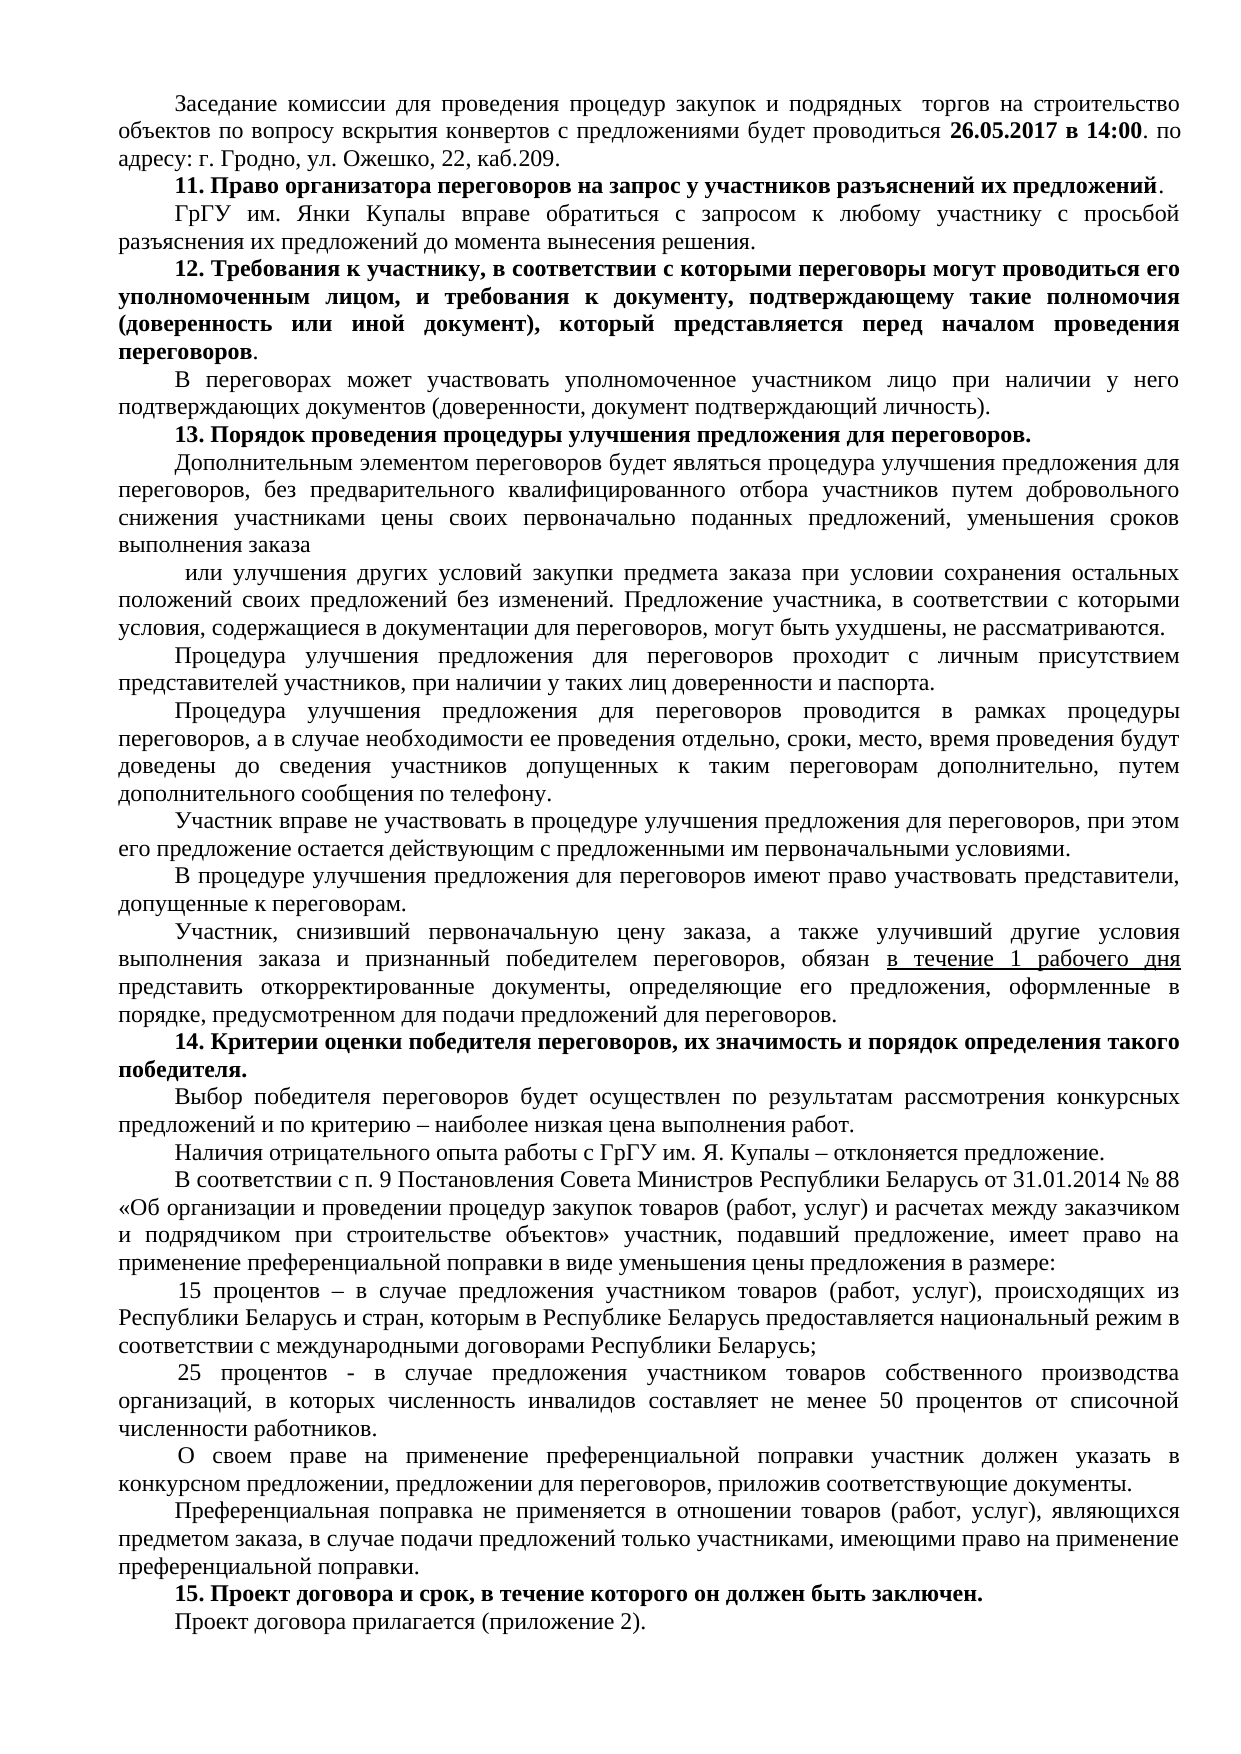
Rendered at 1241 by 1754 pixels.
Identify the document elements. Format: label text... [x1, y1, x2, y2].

text Процедура улучшения предложения для переговоров проходит с личным присутствием представителей участников, при наличии у таких лиц доверенности и паспорта. [118, 641, 1181, 696]
text 12. Требования к участнику, в соответствии с которыми переговоры могут проводиться его уполномоченным лицом, и требования к документу, подтверждающему такие полномочия (доверенность или иной документ), который представляется перед началом проведения переговоров. [118, 254, 1181, 365]
text Дополнительным элементом переговоров будет являться процедура улучшения предложения для переговоров, без предварительного квалифицированного отбора участников путем добровольного снижения участниками цены своих первоначально поданных предложений, уменьшения сроков выполнения заказа [118, 447, 1181, 558]
text В процедуре улучшения предложения для переговоров имеют право участвовать представители, допущенные к переговорам. [118, 862, 1181, 917]
text Процедура улучшения предложения для переговоров проводится в рамках процедуры переговоров, а в случае необходимости ее проведения отдельно, сроки, место, время проведения будут доведены до сведения участников допущенных к таким переговорам дополнительно, путем дополнительного сообщения по телефону. [118, 696, 1181, 806]
text В переговорах может участвовать уполномоченное участником лицо при наличии у него подтверждающих документов (доверенности, документ подтверждающий личность). [118, 365, 1181, 420]
text ГрГУ им. Янки Купалы вправе обратиться с запросом к любому участнику с просьбой разъяснения их предложений до момента вынесения решения. [118, 199, 1181, 254]
text Участник, снизивший первоначальную цену заказа, а также улучивший другие условия выполнения заказа и признанный победителем переговоров, обязан в течение 1 рабочего дня представить откорректированные документы, определяющие его предложения, оформленные в порядке, предусмотренном для подачи предложений для переговоров. [118, 917, 1181, 1027]
text О своем праве на применение преференциальной поправки участник должен указать в конкурсном предложении, предложении для переговоров, приложив соответствующие документы. [118, 1441, 1181, 1496]
text Проект договора прилагается (приложение 2). [118, 1607, 1181, 1634]
text Выбор победителя переговоров будет осуществлен по результатам рассмотрения конкурсных предложений и по критерию – наиболее низкая цена выполнения работ. [118, 1082, 1181, 1138]
text Заседание комиссии для проведения процедур закупок и подрядных торгов на строительство объектов по вопросу вскрытия конвертов с предложениями будет проводиться 26.05.2017 в 14:00. по адресу: г. Гродно, ул. Ожешко, 22, каб.209. [118, 89, 1181, 171]
text или улучшения других условий закупки предмета заказа при условии сохранения остальных положений своих предложений без изменений. Предложение участника, в соответствии с которыми условия, содержащиеся в документации для переговоров, могут быть ухудшены, не рассматриваются. [118, 558, 1181, 641]
text 15. Проект договора и срок, в течение которого он должен быть заключен. [118, 1579, 1181, 1607]
text В соответствии с п. 9 Постановления Совета Министров Республики Беларусь от 31.01.2014 № 88 «Об организации и проведении процедур закупок товаров (работ, услуг) и расчетах между заказчиком и подрядчиком при строительстве объектов» участник, подавший предложение, имеет право на применение преференциальной поправки в виде уменьшения цены предложения в размере: [118, 1165, 1181, 1276]
text 11. Право организатора переговоров на запрос у участников разъяснений их предложений. [118, 171, 1181, 199]
text Участник вправе не участвовать в процедуре улучшения предложения для переговоров, при этом его предложение остается действующим с предложенными им первоначальными условиями. [118, 806, 1181, 862]
text 13. Порядок проведения процедуры улучшения предложения для переговоров. [118, 420, 1181, 447]
text Наличия отрицательного опыта работы с ГрГУ им. Я. Купалы – отклоняется предложение. [118, 1138, 1181, 1165]
text 14. Критерии оценки победителя переговоров, их значимость и порядок определения такого победителя. [118, 1027, 1181, 1082]
text 25 процентов - в случае предложения участником товаров собственного производства организаций, в которых численность инвалидов составляет не менее 50 процентов от списочной численности работников. [118, 1358, 1181, 1441]
text 15 процентов – в случае предложения участником товаров (работ, услуг), происходящих из Республики Беларусь и стран, которым в Республике Беларусь предоставляется национальный режим в соответствии с международными договорами Республики Беларусь; [118, 1276, 1181, 1358]
text Преференциальная поправка не применяется в отношении товаров (работ, услуг), являющихся предметом заказа, в случае подачи предложений только участниками, имеющими право на применение преференциальной поправки. [118, 1496, 1181, 1579]
